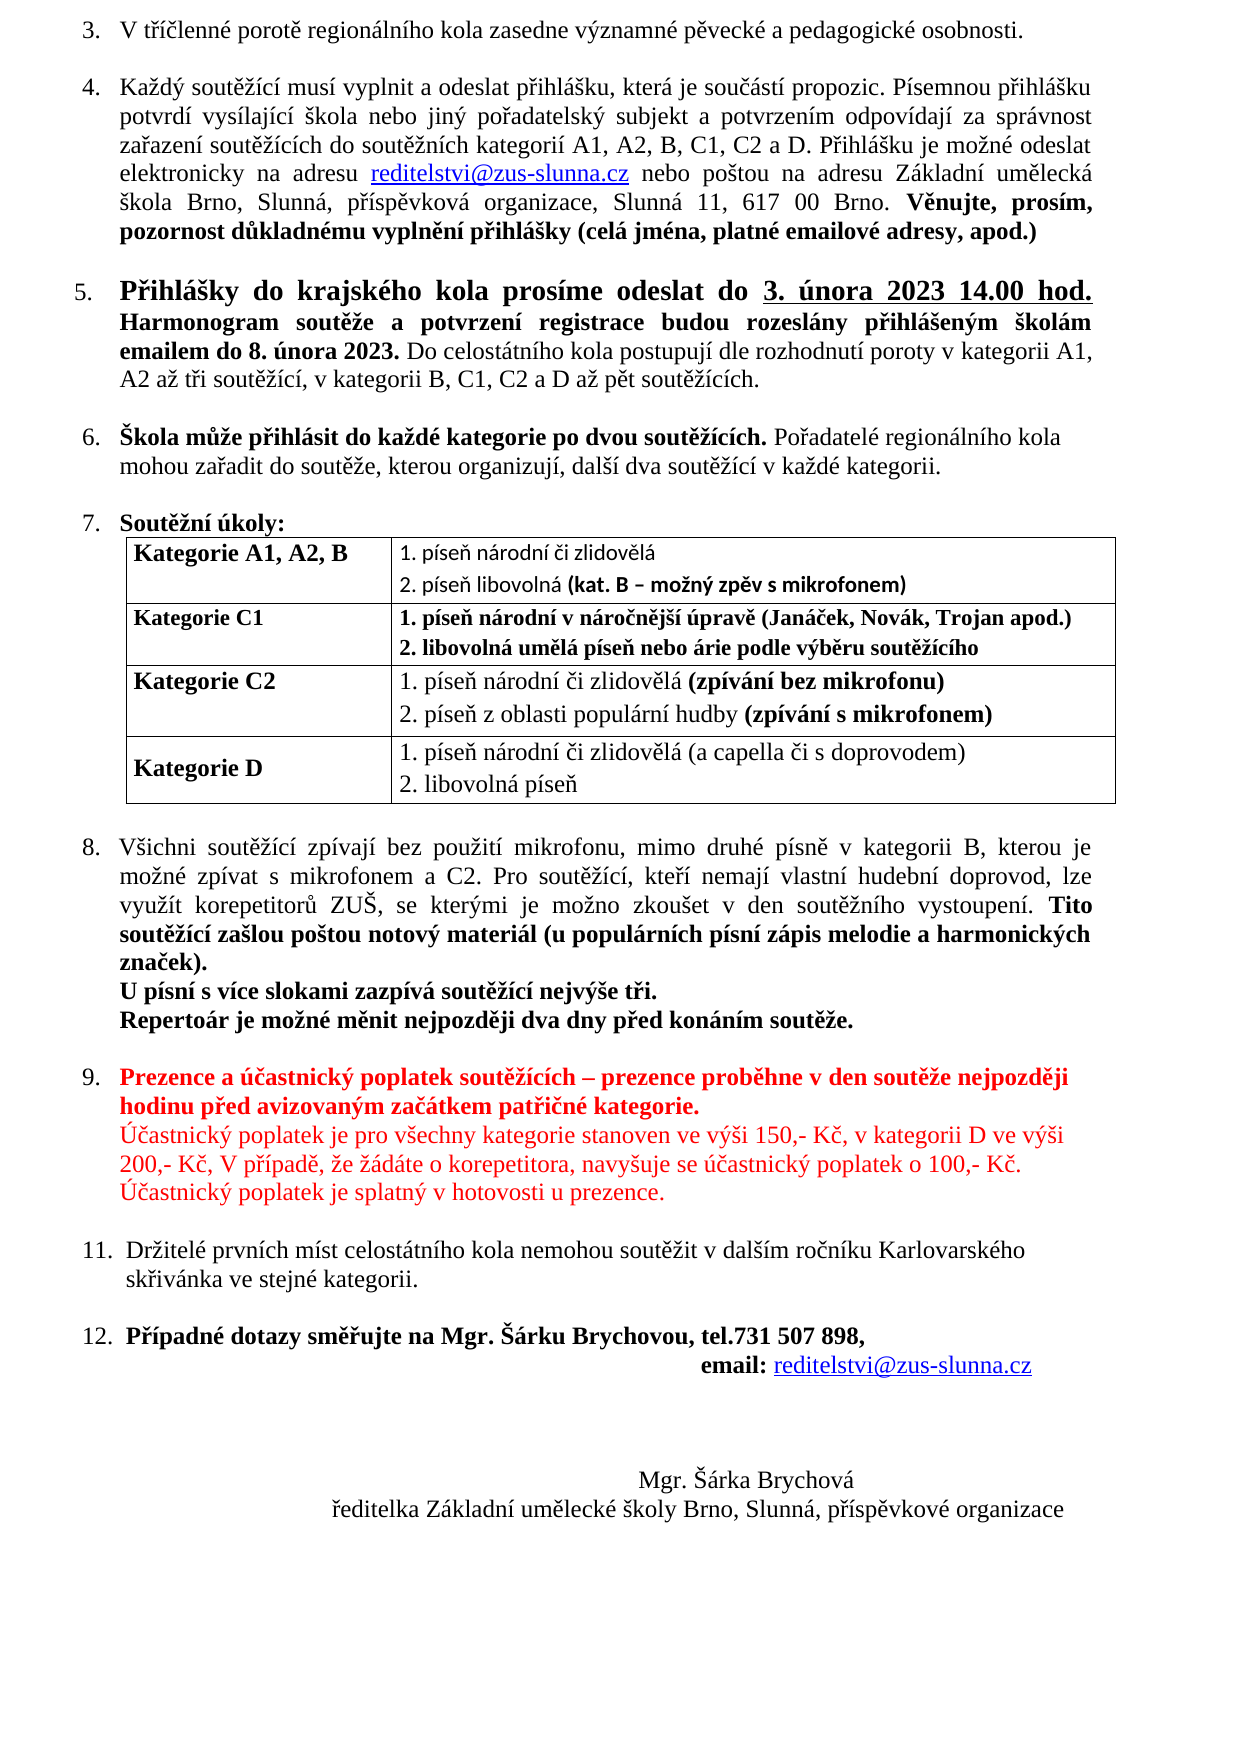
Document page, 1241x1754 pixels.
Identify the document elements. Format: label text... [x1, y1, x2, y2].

text ředitelka Základní umělecké školy Brno, Slunná, příspěvkové organizace [82, 1494, 1093, 1522]
text mohou zařadit do soutěže, kterou organizují, další dva soutěžící v každé kategorii. [119, 451, 1093, 479]
text 11. Držitelé prvních míst celostátního kola nemohou soutěžit v dalším ročníku Karlovarského [82, 1235, 1093, 1264]
table_cell Kategorie C1 [127, 604, 391, 665]
text 12. Případné dotazy směřujte na Mgr. Šárku Brychovou, tel.731 507 898, [44, 1321, 1093, 1350]
text Účastnický poplatek je pro všechny kategorie stanoven ve výši 150,- Kč, v kategorii D ve výši [44, 1120, 1093, 1149]
text Účastnický poplatek je splatný v hotovosti u prezence. [44, 1177, 1093, 1206]
list Přihlášky do krajského kola prosíme odeslat do 3. února 2023 14.00 hod. Harmonogram soutěže a potvrzení registrace budou rozeslány přihlášeným školám emailem do 8. února 2023. Do celostátního kola postupují dle rozhodnutí poroty v kategorii A1, A2 až tři soutěžící, v kategorii B, C1, C2 a D až pět soutěžících. [74, 273, 1093, 393]
text Repertoár je možné měnit nejpozději dva dny před konáním soutěže. [119, 1005, 1093, 1034]
text skřivánka ve stejné kategorii. [82, 1264, 1093, 1292]
table_cell 1. píseň národní v náročnější úpravě (Janáček, Novák, Trojan apod.) 2. libovolná umělá píseň nebo árie podle výběru soutěžícího [392, 604, 1115, 665]
text hodinu před avizovaným začátkem patřičné kategorie. [44, 1091, 1093, 1120]
list Škola může přihlásit do každé kategorie po dvou soutěžících. Pořadatelé regionálního kola [82, 422, 1093, 451]
table_cell 1. píseň národní či zlidovělá (zpívání bez mikrofonu) 2. píseň z oblasti populární hudby (zpívání s mikrofonem) [392, 666, 1115, 736]
table_cell Kategorie D [127, 737, 391, 803]
table_header Kategorie A1, A2, B [127, 538, 391, 603]
table_header 1. píseň národní či zlidovělá 2. píseň libovolná (kat. B – možný zpěv s mikrofonem) [392, 538, 1115, 603]
text 9. Prezence a účastnický poplatek soutěžících – prezence proběhne v den soutěže nejpozději [44, 1062, 1093, 1091]
list U písní s více slokami zazpívá soutěžící nejvýše tři. [119, 976, 1093, 1005]
list V tříčlenné porotě regionálního kola zasedne významné pěvecké a pedagogické osobnosti. [82, 15, 1093, 43]
list Každý soutěžící musí vyplnit a odeslat přihlášku, která je součástí propozic. Písemnou přihlášku potvrdí vysílající škola nebo jiný pořadatelský subjekt a potvrzením odpovídají za správnost zařazení soutěžících do soutěžních kategorií A1, A2, B, C1, C2 a D. Přihlášku je možné odeslat elektronicky na adresu reditelstvi@zus-slunna.cz nebo poštou na adresu Základní umělecká škola Brno, Slunná, příspěvková organizace, Slunná 11, 617 00 Brno. Věnujte, prosím, pozornost důkladnému vyplnění přihlášky (celá jména, platné emailové adresy, apod.) [82, 72, 1093, 245]
table_cell Kategorie C2 [127, 666, 391, 736]
text Mgr. Šárka Brychová [82, 1465, 1093, 1494]
list Všichni soutěžící zpívají bez použití mikrofonu, mimo druhé písně v kategorii B, kterou je možné zpívat s mikrofonem a C2. Pro soutěžící, kteří nemají vlastní hudební doprovod, lze využít korepetitorů ZUŠ, se kterými je možno zkoušet v den soutěžního vystoupení. Tito soutěžící zašlou poštou notový materiál (u populárních písní zápis melodie a harmonických značek). [82, 832, 1093, 976]
table_cell 1. píseň národní či zlidovělá (a capella či s doprovodem) 2. libovolná píseň [392, 737, 1115, 803]
list Soutěžní úkoly: [82, 508, 1093, 537]
text 200,- Kč, V případě, že žádáte o korepetitora, navyšuje se účastnický poplatek o 100,- Kč. [44, 1149, 1093, 1177]
text email: reditelstvi@zus-slunna.cz [44, 1350, 1093, 1379]
